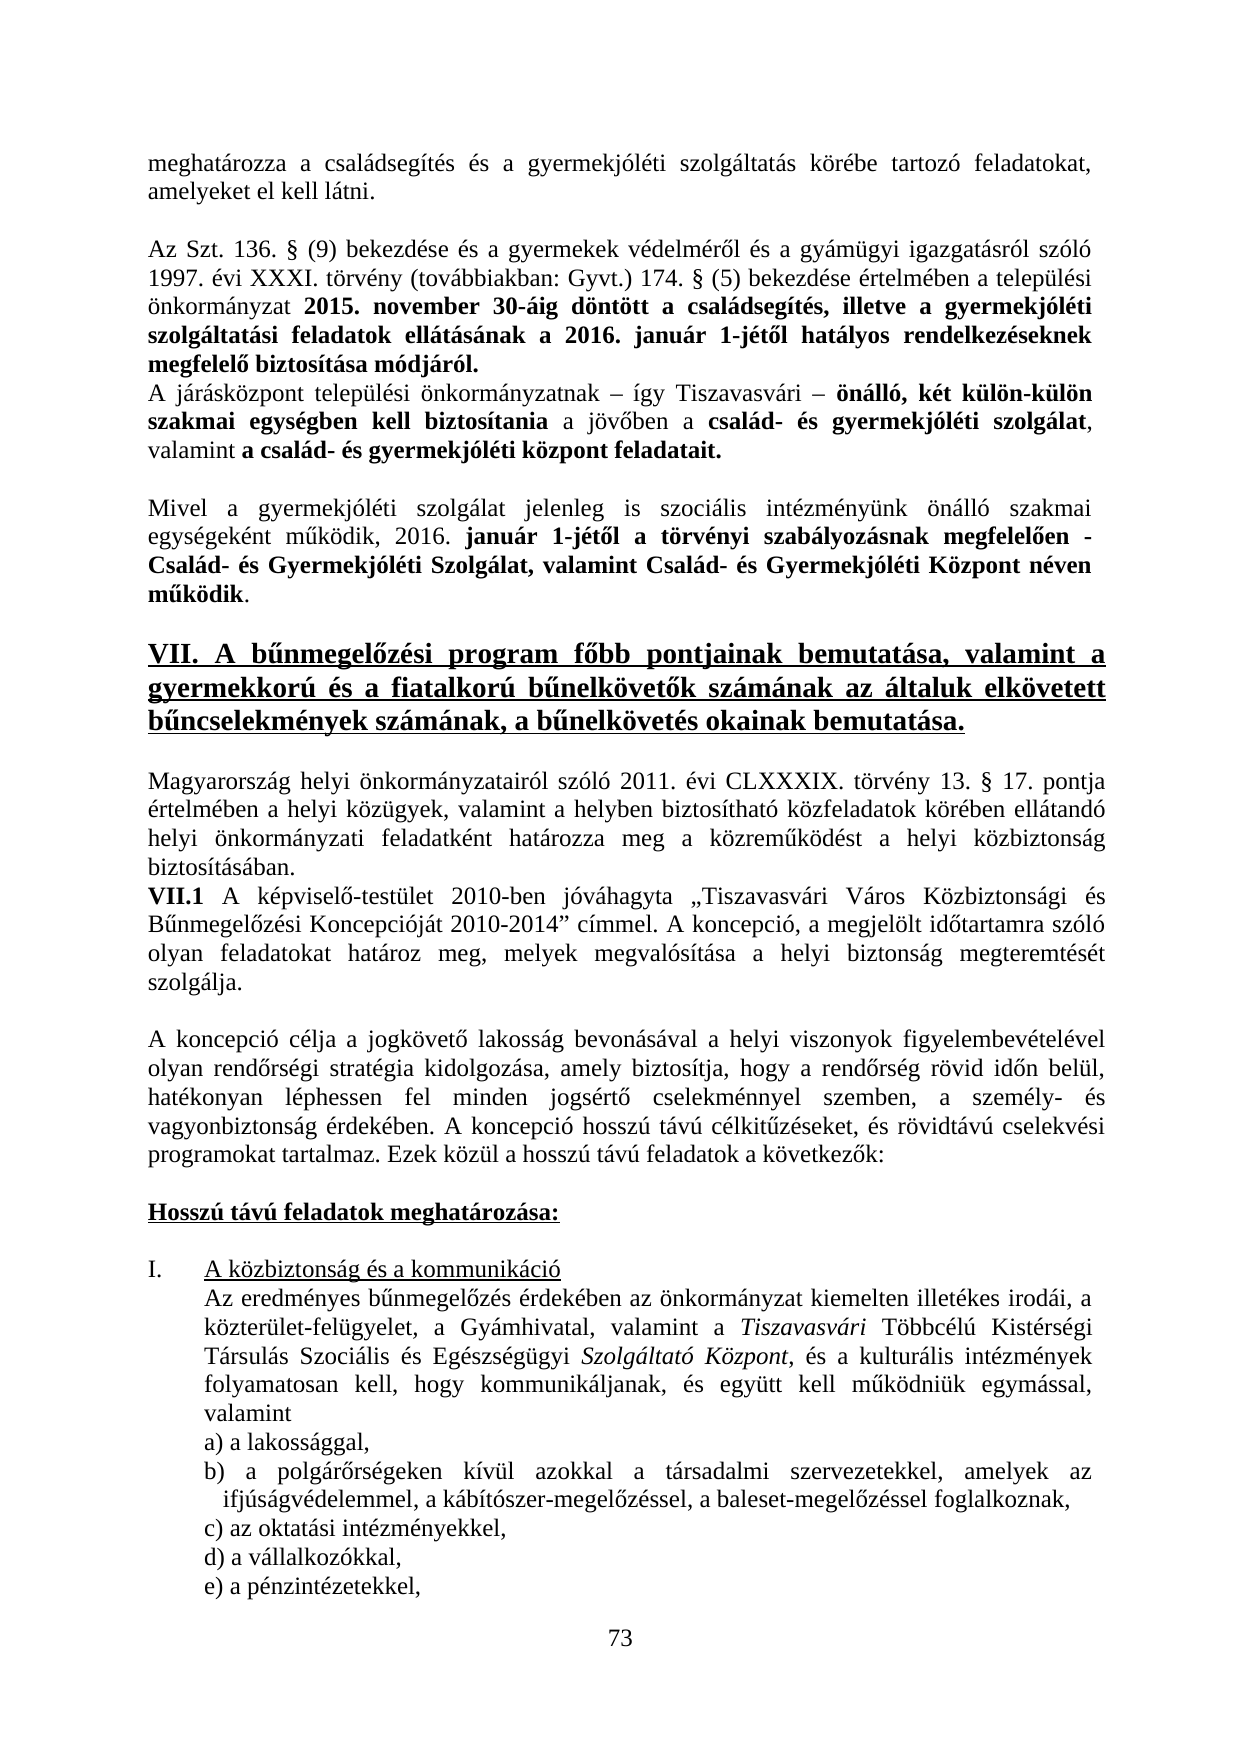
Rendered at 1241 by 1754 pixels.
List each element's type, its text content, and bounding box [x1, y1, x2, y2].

text b) a polgárőrségeken kívül azokkal a társadalmi szervezetekkel, amelyek az ifjúságvédelemmel, a kábítószer-megelőzéssel, a baleset-megelőzéssel foglalkoznak, [204, 1456, 1093, 1513]
list A közbiztonság és a kommunikáció [148, 1254, 1093, 1283]
text e) a pénzintézetekkel, [204, 1571, 1093, 1599]
text VII. A bűnmegelőzési program főbb pontjainak bemutatása, valamint a gyermekkorú és a fiatalkorú bűnelkövetők számának az általuk elkövetett bűncselekmények számának, a bűnelkövetés okainak bemutatása. [148, 636, 1106, 665]
text c) az oktatási intézményekkel, [204, 1513, 1093, 1542]
text VII.1 A képviselő-testület 2010-ben jóváhagyta „Tiszavasvári Város Közbiztonsági és Bűnmegelőzési Koncepcióját 2010-2014” címmel. A koncepció, a megjelölt időtartamra szóló olyan feladatokat határoz meg, melyek megvalósítása a helyi biztonság megteremtését szolgálja. [148, 881, 1106, 996]
text Hosszú távú feladatok meghatározása: [148, 1197, 1093, 1226]
text Az Szt. 136. § (9) bekezdése és a gyermekek védelméről és a gyámügyi igazgatásról szóló 1997. évi XXXI. törvény (továbbiakban: Gyvt.) 174. § (5) bekezdése értelmében a települési önkormányzat 2015. november 30-áig döntött a családsegítés, illetve a gyermekjóléti szolgáltatási feladatok ellátásának a 2016. január 1-jétől hatályos rendelkezéseknek megfelelő biztosítása módjáról. [148, 234, 1093, 378]
text A koncepció célja a jogkövető lakosság bevonásával a helyi viszonyok figyelembevételével olyan rendőrségi stratégia kidolgozása, amely biztosítja, hogy a rendőrség rövid időn belül, hatékonyan léphessen fel minden jogsértő cselekménnyel szemben, a személy- és vagyonbiztonság érdekében. A koncepció hosszú távú célkitűzéseket, és rövidtávú cselekvési programokat tartalmaz. Ezek közül a hosszú távú feladatok a következők: [148, 1024, 1106, 1168]
text a) a lakossággal, [148, 1427, 1093, 1456]
text d) a vállalkozókkal, [204, 1542, 1093, 1571]
text Magyarország helyi önkormányzatairól szóló 2011. évi CLXXXIX. törvény 13. § 17. pontja értelmében a helyi közügyek, valamint a helyben biztosítható közfeladatok körében ellátandó helyi önkormányzati feladatként határozza meg a közreműködést a helyi közbiztonság biztosításában. [148, 766, 1106, 881]
text Az eredményes bűnmegelőzés érdekében az önkormányzat kiemelten illetékes irodái, a közterület-felügyelet, a Gyámhivatal, valamint a Tiszavasvári Többcélú Kistérségi Társulás Szociális és Egészségügyi Szolgáltató Központ, és a kulturális intézmények folyamatosan kell, hogy kommunikáljanak, és együtt kell működniük egymással, valamint [204, 1283, 1093, 1427]
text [148, 148, 1093, 205]
text VII. A bűnmegelőzési program főbb pontjainak bemutatása, valamint a gyermekkorú és a fiatalkorú bűnelkövetők számának az általuk elkövetett bűncselekmények számának, a bűnelkövetés okainak bemutatása. [148, 701, 1106, 737]
text VII. A bűnmegelőzési program főbb pontjainak bemutatása, valamint a gyermekkorú és a fiatalkorú bűnelkövetők számának az általuk elkövetett bűncselekmények számának, a bűnelkövetés okainak bemutatása. [148, 667, 1106, 699]
text Mivel a gyermekjóléti szolgálat jelenleg is szociális intézményünk önálló szakmai egységeként működik, 2016. január 1-jétől a törvényi szabályozásnak megfelelően - Család- és Gyermekjóléti Szolgálat, valamint Család- és Gyermekjóléti Központ néven működik. [148, 493, 1093, 608]
text A járásközpont települési önkormányzatnak – így Tiszavasvári – önálló, két külön-külön szakmai egységben kell biztosítania a jövőben a család- és gyermekjóléti szolgálat, valamint a család- és gyermekjóléti központ feladatait. [148, 378, 1093, 464]
